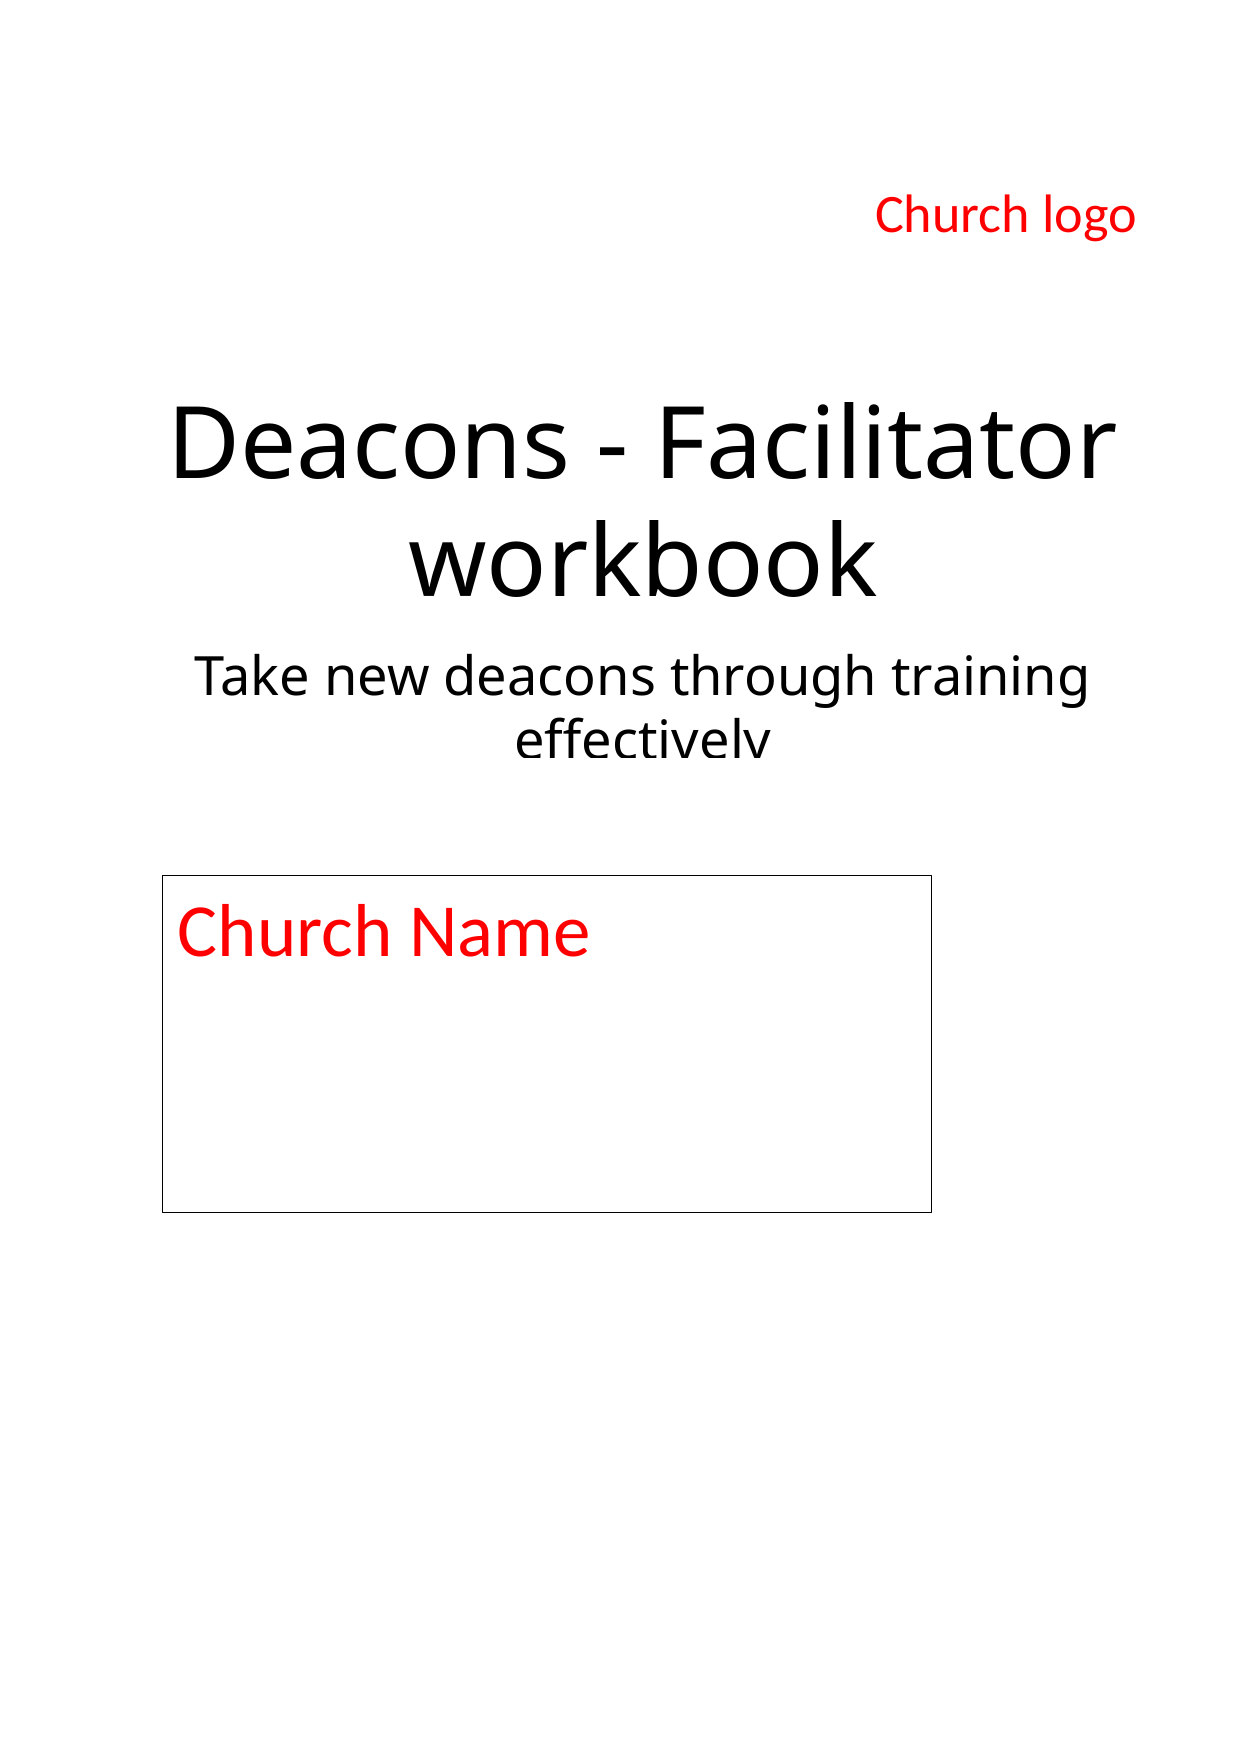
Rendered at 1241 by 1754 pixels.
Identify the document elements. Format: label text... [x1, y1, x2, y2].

text Church logo [133, 180, 1137, 246]
